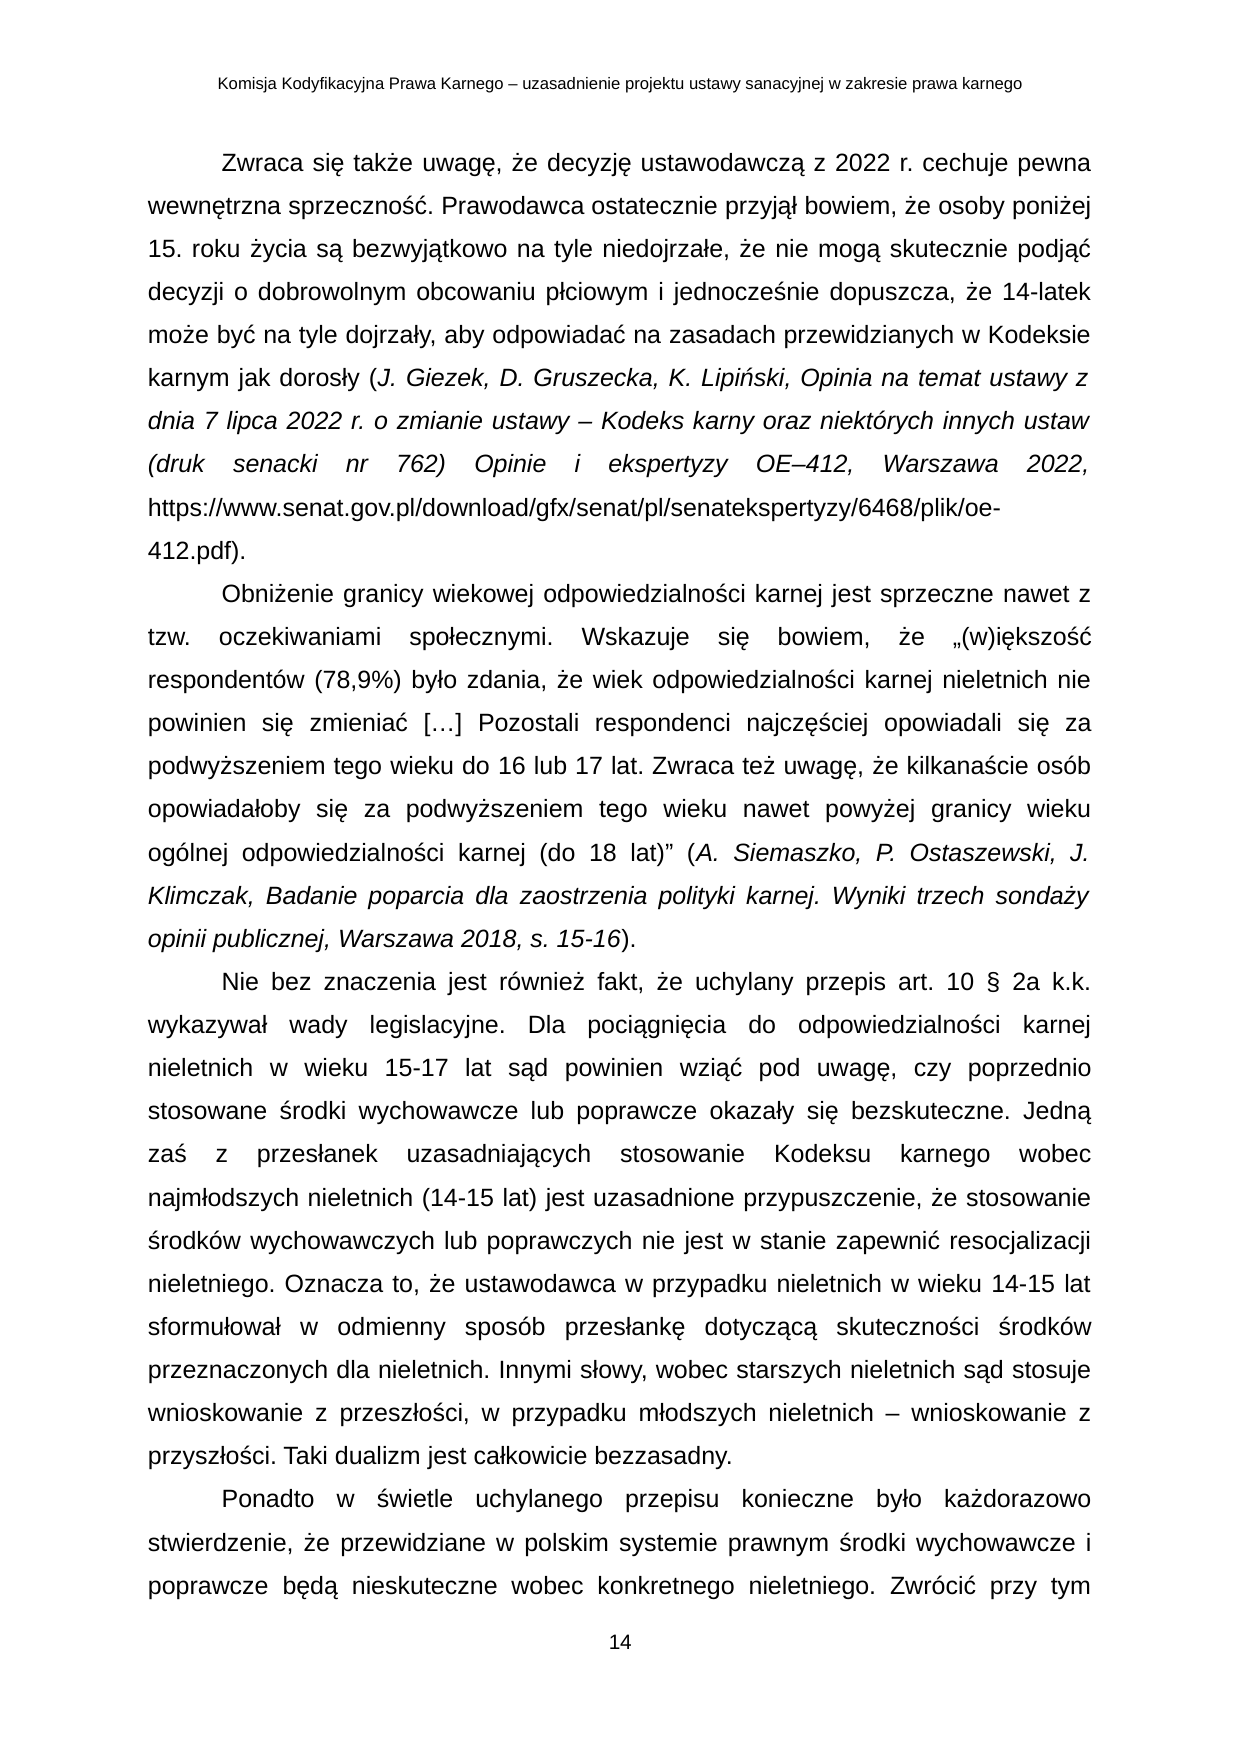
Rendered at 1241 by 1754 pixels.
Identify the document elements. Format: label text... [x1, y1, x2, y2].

text Zwraca się także uwagę, że decyzję ustawodawczą z 2022 r. cechuje pewna wewnętrzna sprzeczność. Prawodawca ostatecznie przyjął bowiem, że osoby poniżej 15. roku życia są bezwyjątkowo na tyle niedojrzałe, że nie mogą skutecznie podjąć decyzji o dobrowolnym obcowaniu płciowym i jednocześnie dopuszcza, że 14-latek może być na tyle dojrzały, aby odpowiadać na zasadach przewidzianych w Kodeksie karnym jak dorosły (J. Giezek, D. Gruszecka, K. Lipiński, Opinia na temat ustawy z dnia 7 lipca 2022 r. o zmianie ustawy – Kodeks karny oraz niektórych innych ustaw (druk senacki nr 762) Opinie i ekspertyzy OE–412, Warszawa 2022, https://www.senat.gov.pl/download/gfx/senat/pl/senatekspertyzy/6468/plik/oe-412.pdf). [148, 148, 1093, 564]
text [148, 1484, 1093, 1599]
text Nie bez znaczenia jest również fakt, że uchylany przepis art. 10 § 2a k.k. wykazywał wady legislacyjne. Dla pociągnięcia do odpowiedzialności karnej nieletnich w wieku 15-17 lat sąd powinien wziąć pod uwagę, czy poprzednio stosowane środki wychowawcze lub poprawcze okazały się bezskuteczne. Jedną zaś z przesłanek uzasadniających stosowanie Kodeksu karnego wobec najmłodszych nieletnich (14-15 lat) jest uzasadnione przypuszczenie, że stosowanie środków wychowawczych lub poprawczych nie jest w stanie zapewnić resocjalizacji nieletniego. Oznacza to, że ustawodawca w przypadku nieletnich w wieku 14-15 lat sformułował w odmienny sposób przesłankę dotyczącą skuteczności środków przeznaczonych dla nieletnich. Innymi słowy, wobec starszych nieletnich sąd stosuje wnioskowanie z przeszłości, w przypadku młodszych nieletnich – wnioskowanie z przyszłości. Taki dualizm jest całkowicie bezzasadny. [148, 967, 1093, 1470]
text Obniżenie granicy wiekowej odpowiedzialności karnej jest sprzeczne nawet z tzw. oczekiwaniami społecznymi. Wskazuje się bowiem, że „(w)iększość respondentów (78,9%) było zdania, że wiek odpowiedzialności karnej nieletnich nie powinien się zmieniać […] Pozostali respondenci najczęściej opowiadali się za podwyższeniem tego wieku do 16 lub 17 lat. Zwraca też uwagę, że kilkanaście osób opowiadałoby się za podwyższeniem tego wieku nawet powyżej granicy wieku ogólnej odpowiedzialności karnej (do 18 lat)” (A. Siemaszko, P. Ostaszewski, J. Klimczak, Badanie poparcia dla zaostrzenia polityki karnej. Wyniki trzech sondaży opinii publicznej, Warszawa 2018, s. 15-16). [148, 579, 1093, 953]
